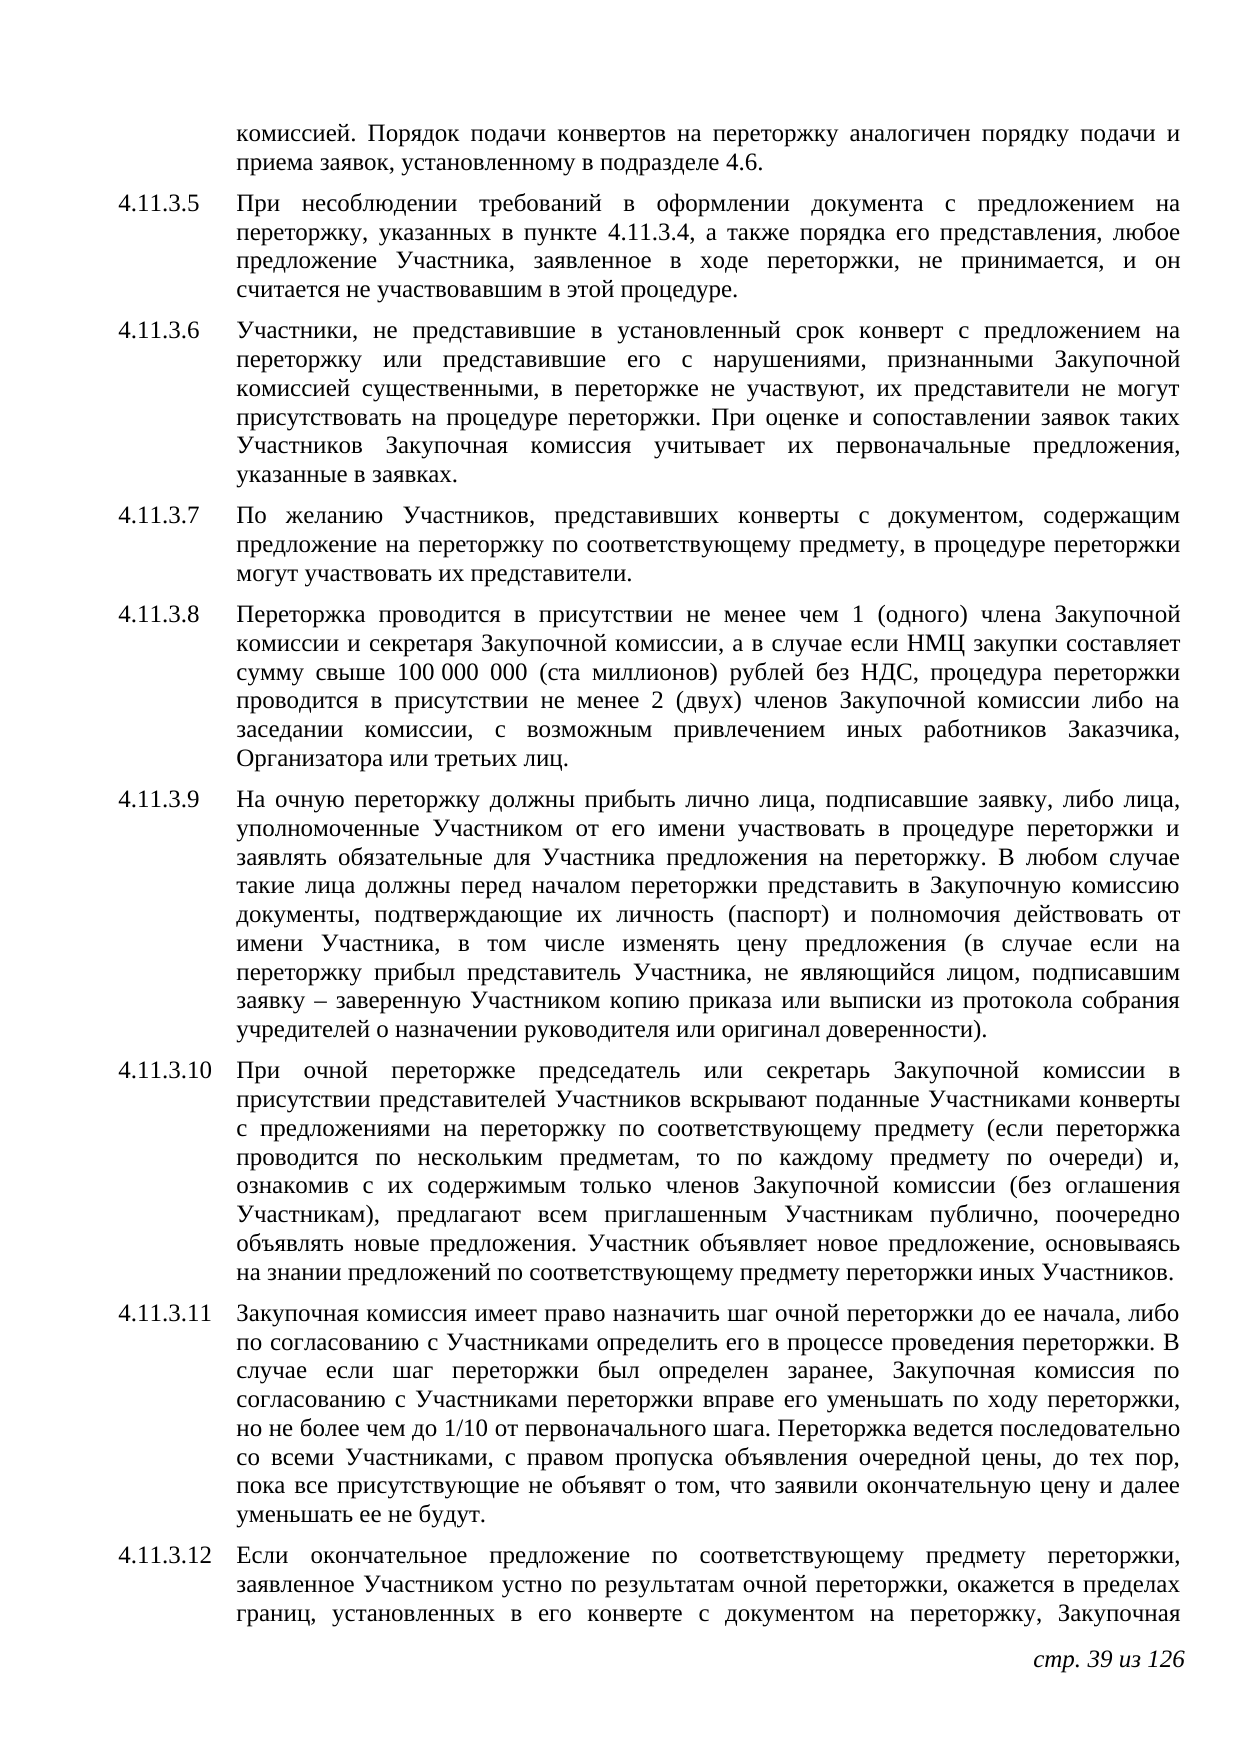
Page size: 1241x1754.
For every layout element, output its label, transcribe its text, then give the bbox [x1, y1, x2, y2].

text По желанию Участников, представивших конверты с документом, содержащим предложение на переторжку по соответствующему предмету, в процедуре переторжки могут участвовать их представители. [118, 501, 1181, 587]
text Закупочная комиссия имеет право назначить шаг очной переторжки до ее начала, либо по согласованию с Участниками определить его в процессе проведения переторжки. В случае если шаг переторжки был определен заранее, Закупочная комиссия по согласованию с Участниками переторжки вправе его уменьшать по ходу переторжки, но не более чем до 1/10 от первоначального шага. Переторжка ведется последовательно со всеми Участниками, с правом пропуска объявления очередной цены, до тех пор, пока все присутствующие не объявят о том, что заявили окончательную цену и далее уменьшать ее не будут. [118, 1298, 1181, 1528]
text Переторжка проводится в присутствии не менее чем 1 (одного) члена Закупочной комиссии и секретаря Закупочной комиссии, а в случае если НМЦ закупки составляет сумму свыше 100 000 000 (ста миллионов) рублей без НДС, процедура переторжки проводится в присутствии не менее 2 (двух) членов Закупочной комиссии либо на заседании комиссии, с возможным привлечением иных работников Заказчика, Организатора или третьих лиц. [118, 599, 1181, 772]
text Участники, не представившие в установленный срок конверт с предложением на переторжку или представившие его с нарушениями, признанными Закупочной комиссией существенными, в переторжке не участвуют, их представители не могут присутствовать на процедуре переторжки. При оценке и сопоставлении заявок таких Участников Закупочная комиссия учитывает их первоначальные предложения, указанные в заявках. [118, 316, 1181, 488]
text При несоблюдении требований в оформлении документа с предложением на переторжку, указанных в пункте 4.11.3.4, а также порядка его представления, любое предложение Участника, заявленное в ходе переторжки, не принимается, и он считается не участвовавшим в этой процедуре. [118, 188, 1181, 303]
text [118, 1541, 1181, 1627]
text При очной переторжке председатель или секретарь Закупочной комиссии в присутствии представителей Участников вскрывают поданные Участниками конверты с предложениями на переторжку по соответствующему предмету (если переторжка проводится по нескольким предметам, то по каждому предмету по очереди) и, ознакомив с их содержимым только членов Закупочной комиссии (без оглашения Участникам), предлагают всем приглашенным Участникам публично, поочередно объявлять новые предложения. Участник объявляет новое предложение, основываясь на знании предложений по соответствующему предмету переторжки иных Участников. [118, 1056, 1181, 1286]
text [118, 118, 1181, 176]
text На очную переторжку должны прибыть лично лица, подписавшие заявку, либо лица, уполномоченные Участником от его имени участвовать в процедуре переторжки и заявлять обязательные для Участника предложения на переторжку. В любом случае такие лица должны перед началом переторжки представить в Закупочную комиссию документы, подтверждающие их личность (паспорт) и полномочия действовать от имени Участника, в том числе изменять цену предложения (в случае если на переторжку прибыл представитель Участника, не являющийся лицом, подписавшим заявку – заверенную Участником копию приказа или выписки из протокола собрания учредителей о назначении руководителя или оригинал доверенности). [118, 784, 1181, 1043]
